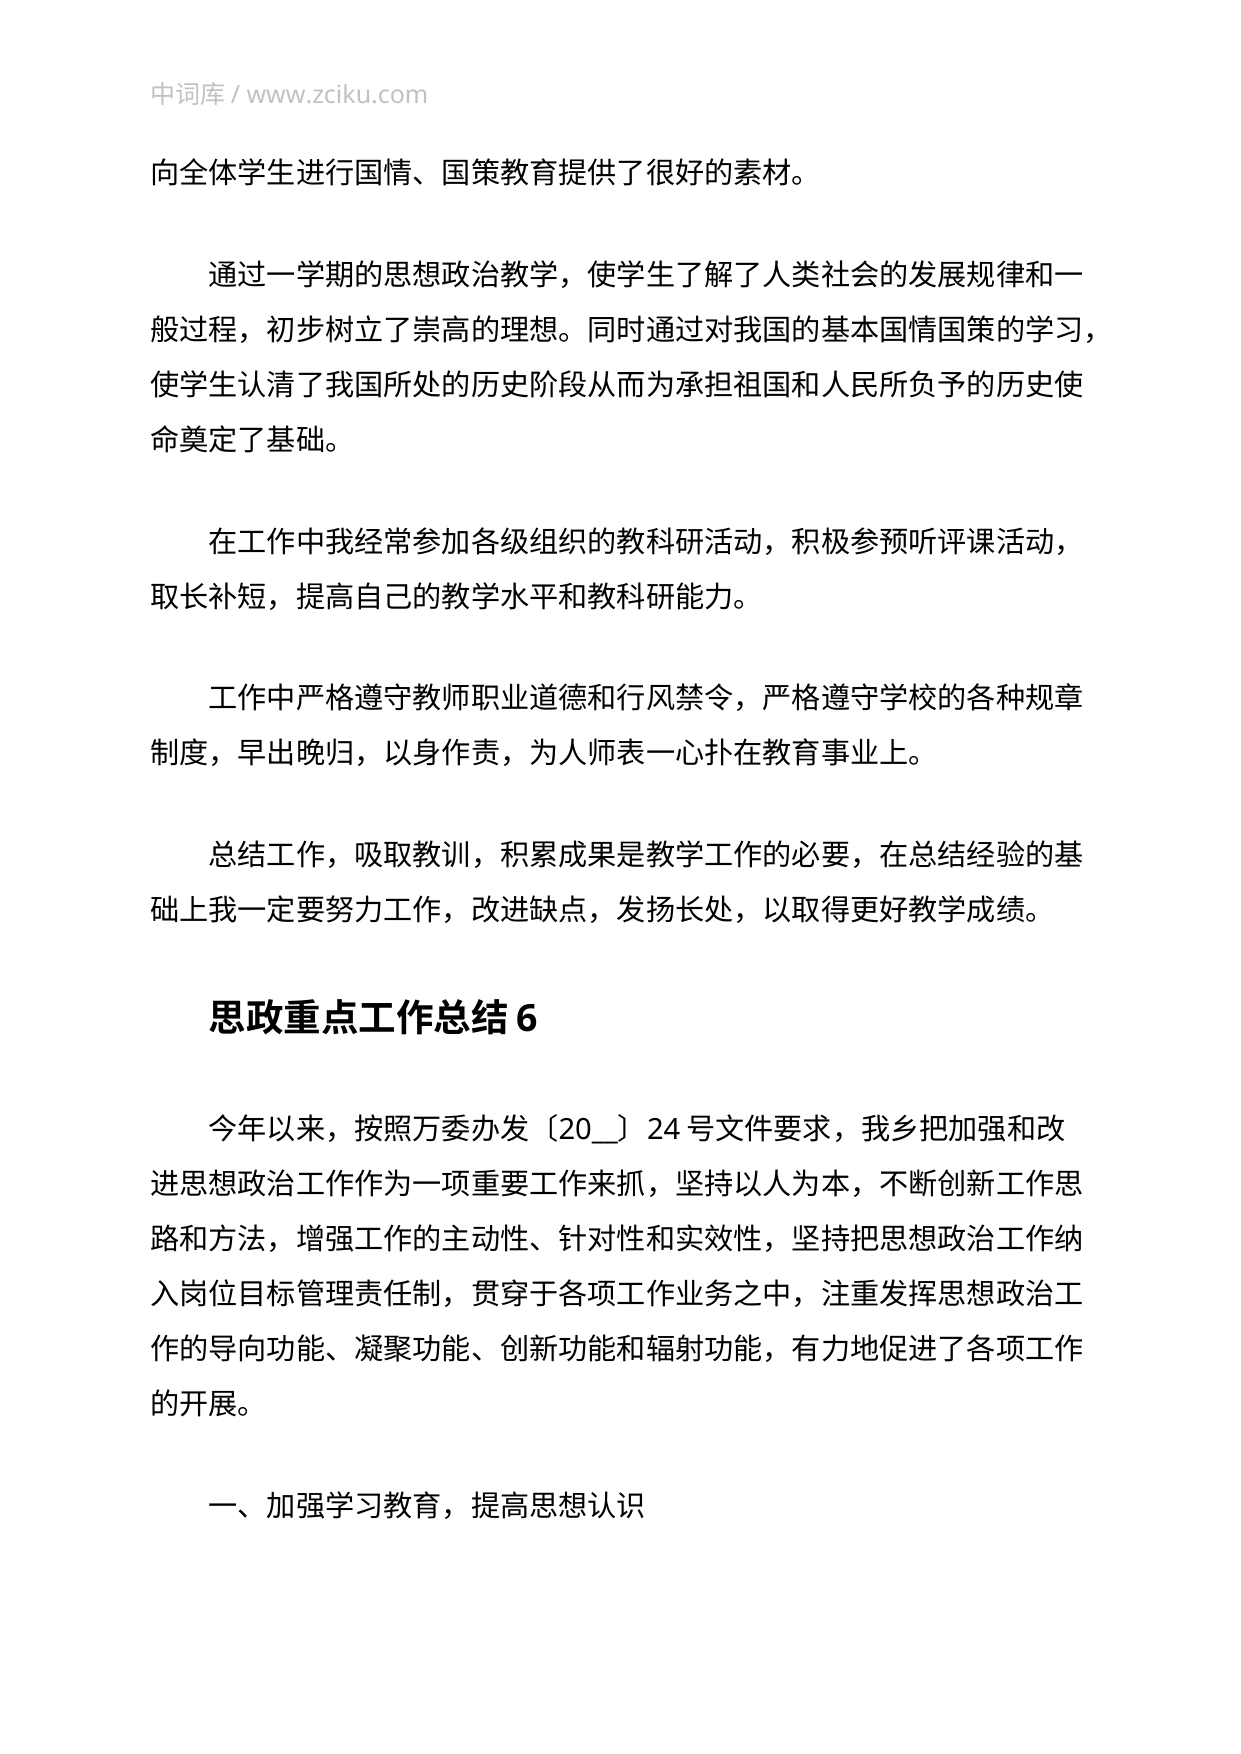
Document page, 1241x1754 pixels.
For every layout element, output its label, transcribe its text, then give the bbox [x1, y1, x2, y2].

text 一、加强学习教育，提高思想认识 [150, 1482, 1090, 1524]
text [150, 150, 1090, 192]
text 今年以来，按照万委办发〔20__〕24号文件要求，我乡把加强和改进思想政治工作作为一项重要工作来抓，坚持以人为本，不断创新工作思路和方法，增强工作的主动性、针对性和实效性，坚持把思想政治工作纳入岗位目标管理责任制，贯穿于各项工作业务之中，注重发挥思想政治工作的导向功能、凝聚功能、创新功能和辐射功能，有力地促进了各项工作的开展。 [150, 1106, 1090, 1423]
text 思政重点工作总结6 [150, 988, 1090, 1043]
text 通过一学期的思想政治教学，使学生了解了人类社会的发展规律和一般过程，初步树立了崇高的理想。同时通过对我国的基本国情国策的学习，使学生认清了我国所处的历史阶段从而为承担祖国和人民所负予的历史使命奠定了基础。 [150, 252, 1090, 459]
text 在工作中我经常参加各级组织的教科研活动，积极参预听评课活动，取长补短，提高自己的教学水平和教科研能力。 [150, 518, 1090, 615]
text 总结工作，吸取教训，积累成果是教学工作的必要，在总结经验的基础上我一定要努力工作，改进缺点，发扬长处，以取得更好教学成绩。 [150, 832, 1090, 929]
text 工作中严格遵守教师职业道德和行风禁令，严格遵守学校的各种规章制度，早出晚归，以身作责，为人师表一心扑在教育事业上。 [150, 675, 1090, 772]
